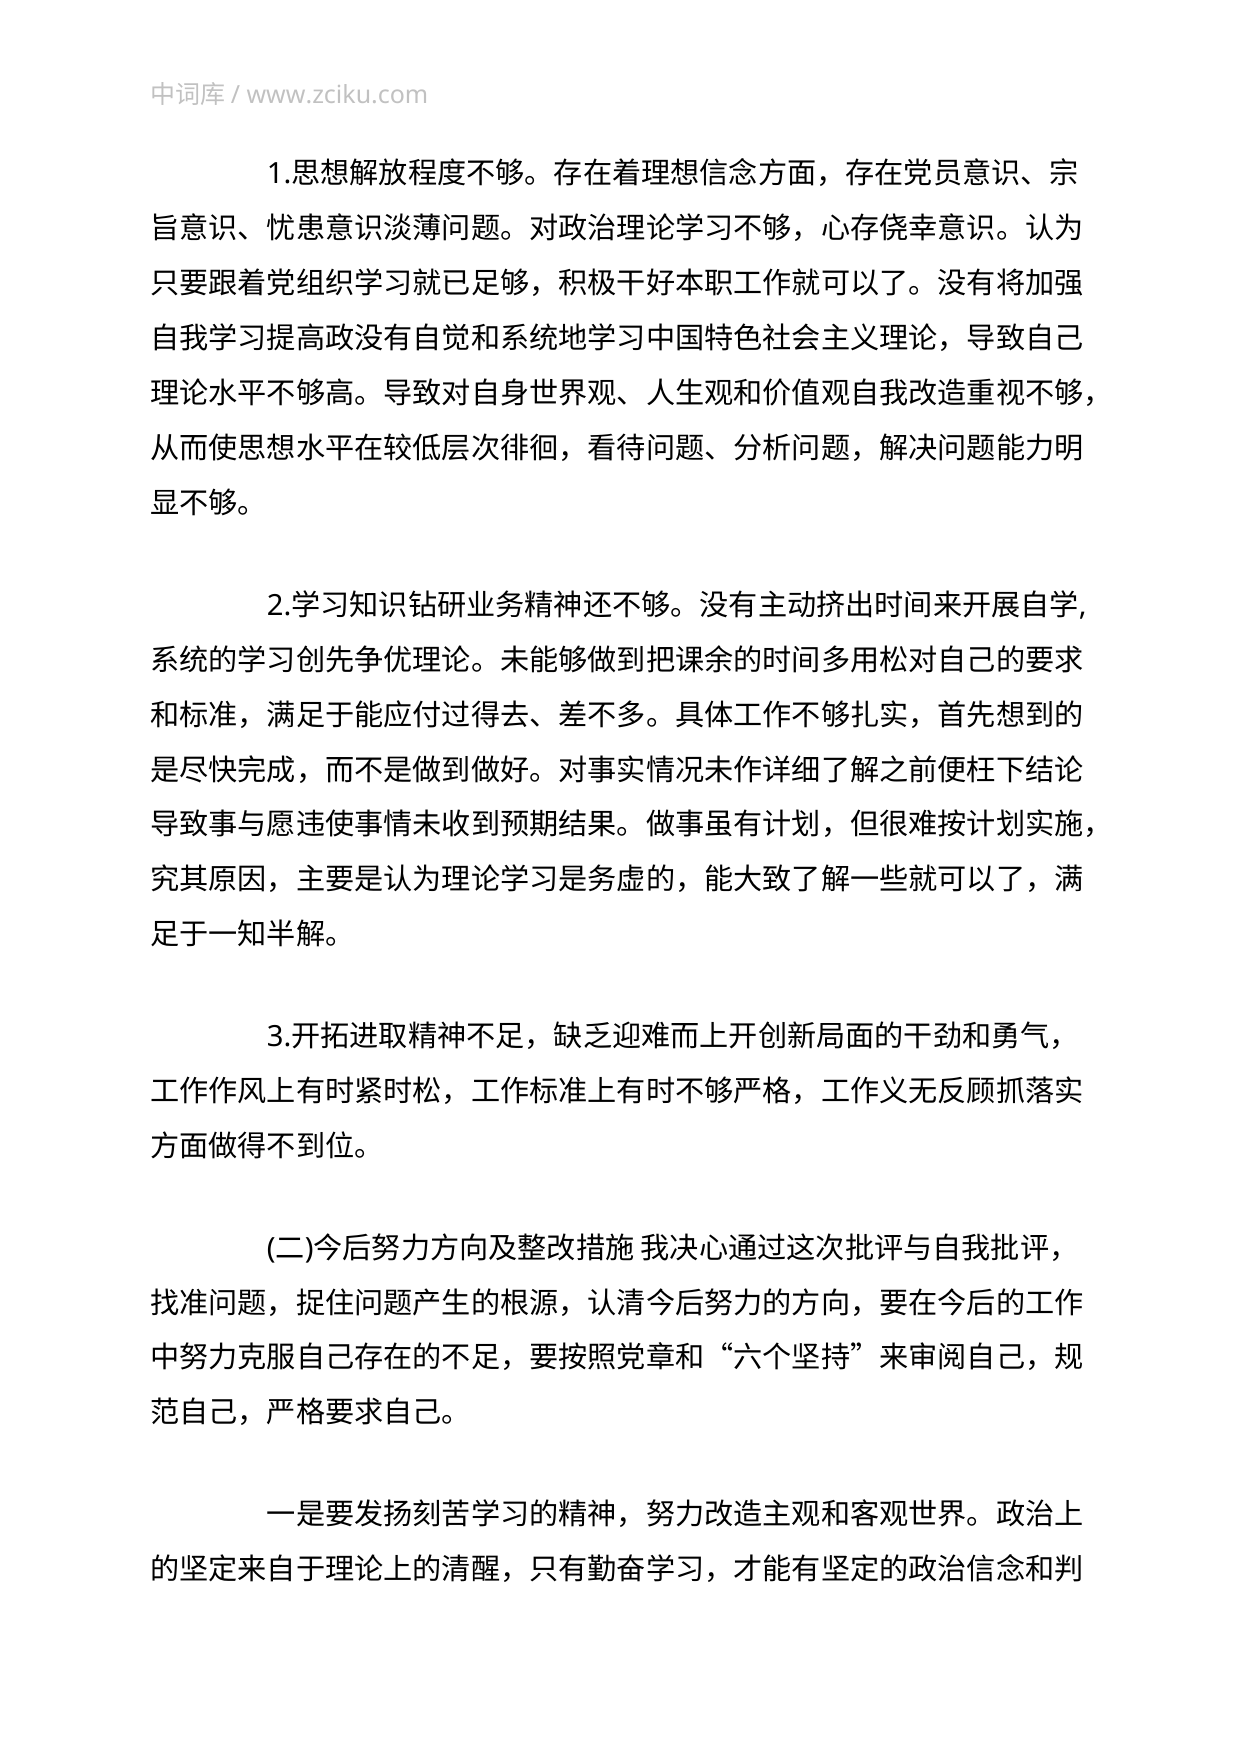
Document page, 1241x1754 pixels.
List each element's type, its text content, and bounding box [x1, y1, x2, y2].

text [150, 1491, 1090, 1588]
text (二)今后努力方向及整改措施 我决心通过这次批评与自我批评，找准问题，捉住问题产生的根源，认清今后努力的方向，要在今后的工作中努力克服自己存在的不足，要按照党章和“六个坚持”来审阅自己，规范自己，严格要求自己。 [150, 1224, 1090, 1431]
text 1.思想解放程度不够。存在着理想信念方面，存在党员意识、宗旨意识、忧患意识淡薄问题。对政治理论学习不够，心存侥幸意识。认为只要跟着党组织学习就已足够，积极干好本职工作就可以了。没有将加强自我学习提高政没有自觉和系统地学习中国特色社会主义理论，导致自己理论水平不够高。导致对自身世界观、人生观和价值观自我改造重视不够，从而使思想水平在较低层次徘徊，看待问题、分析问题，解决问题能力明显不够。 [150, 150, 1090, 522]
text 2.学习知识钻研业务精神还不够。没有主动挤出时间来开展自学,系统的学习创先争优理论。未能够做到把课余的时间多用松对自己的要求和标准，满足于能应付过得去、差不多。具体工作不够扎实，首先想到的是尽快完成，而不是做到做好。对事实情况未作详细了解之前便枉下结论导致事与愿违使事情未收到预期结果。做事虽有计划，但很难按计划实施，究其原因，主要是认为理论学习是务虚的，能大致了解一些就可以了，满足于一知半解。 [150, 581, 1090, 953]
text 3.开拓进取精神不足，缺乏迎难而上开创新局面的干劲和勇气，工作作风上有时紧时松，工作标准上有时不够严格，工作义无反顾抓落实方面做得不到位。 [150, 1012, 1090, 1165]
